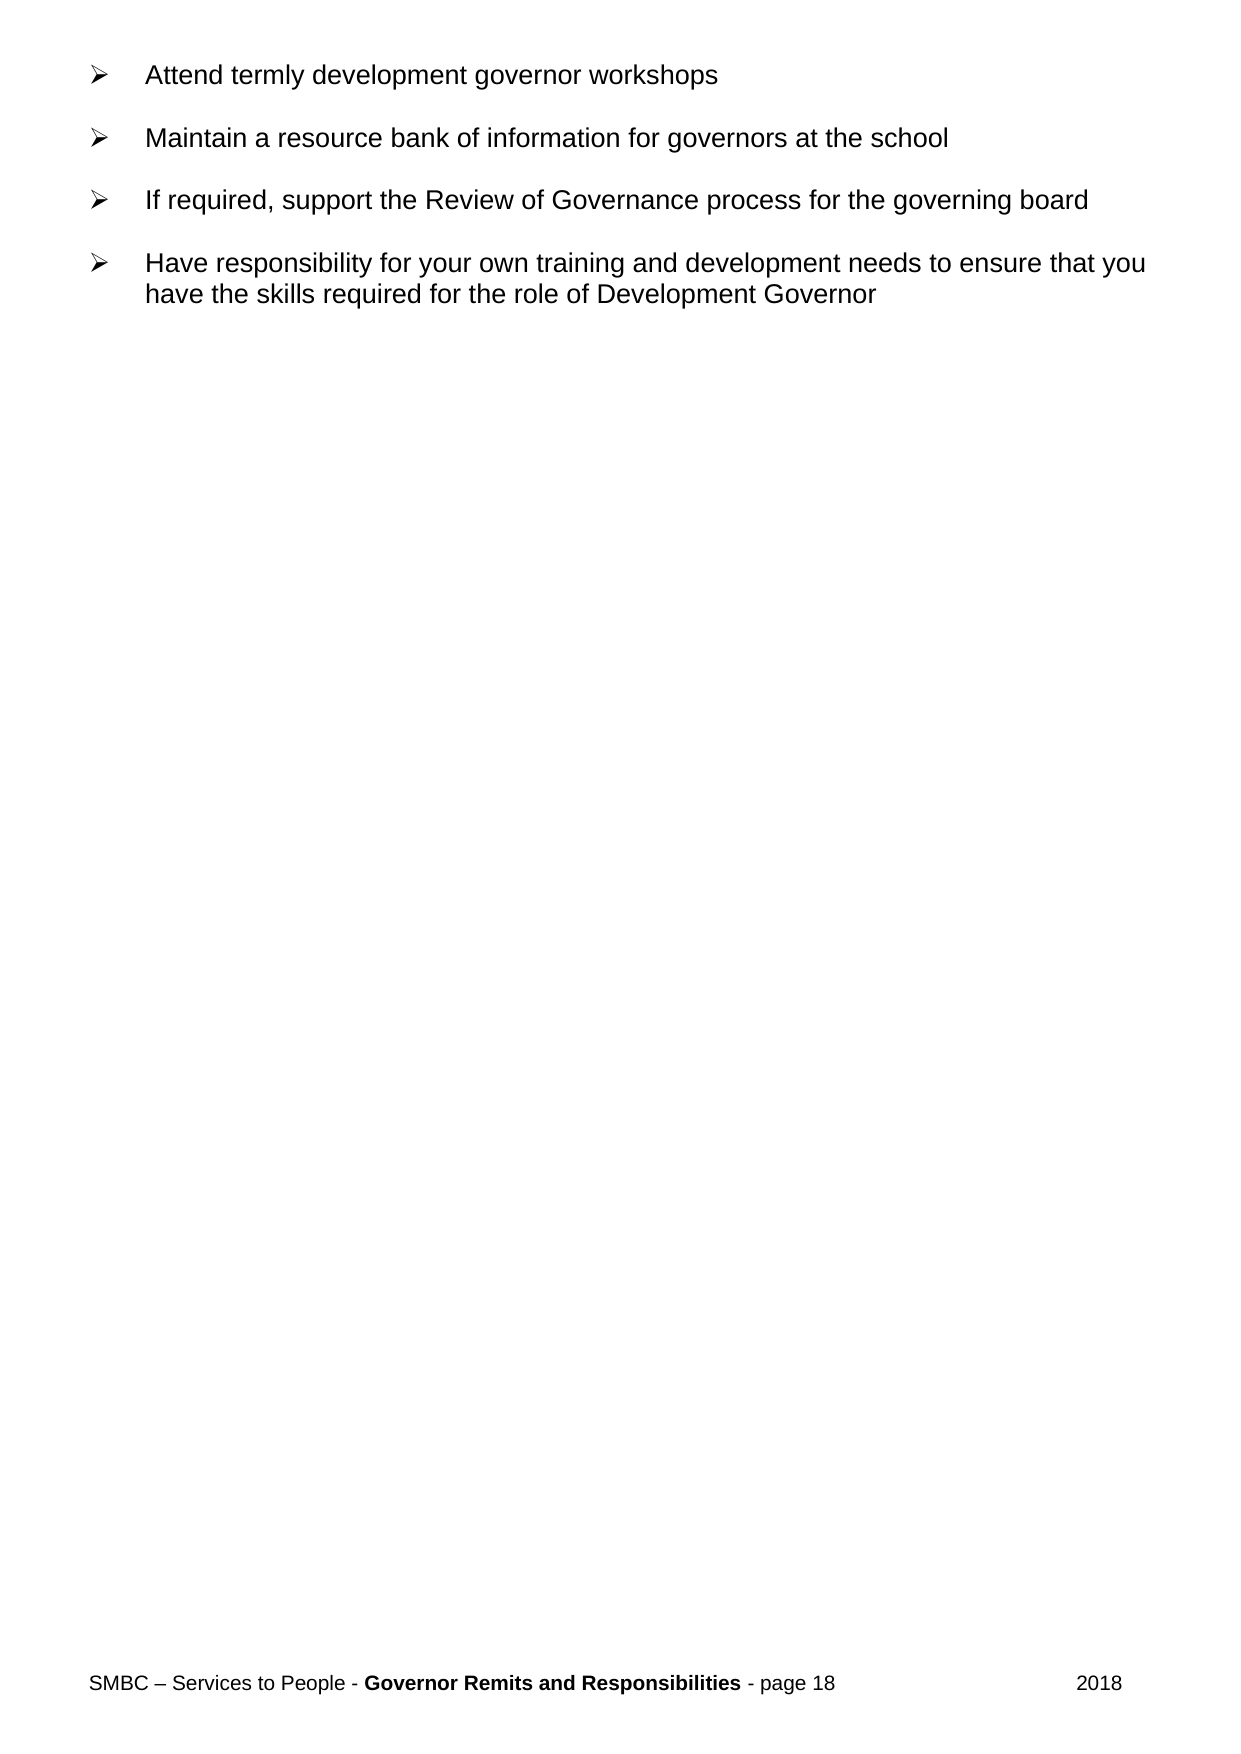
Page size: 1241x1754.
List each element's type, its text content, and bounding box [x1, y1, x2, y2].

list Maintain a resource bank of information for governors at the school [89, 122, 1152, 153]
list Attend termly development governor workshops [89, 59, 1152, 90]
list Have responsibility for your own training and development needs to ensure that you have the skills required for the role of Development Governor [89, 247, 1152, 309]
list If required, support the Review of Governance process for the governing board [89, 184, 1152, 216]
